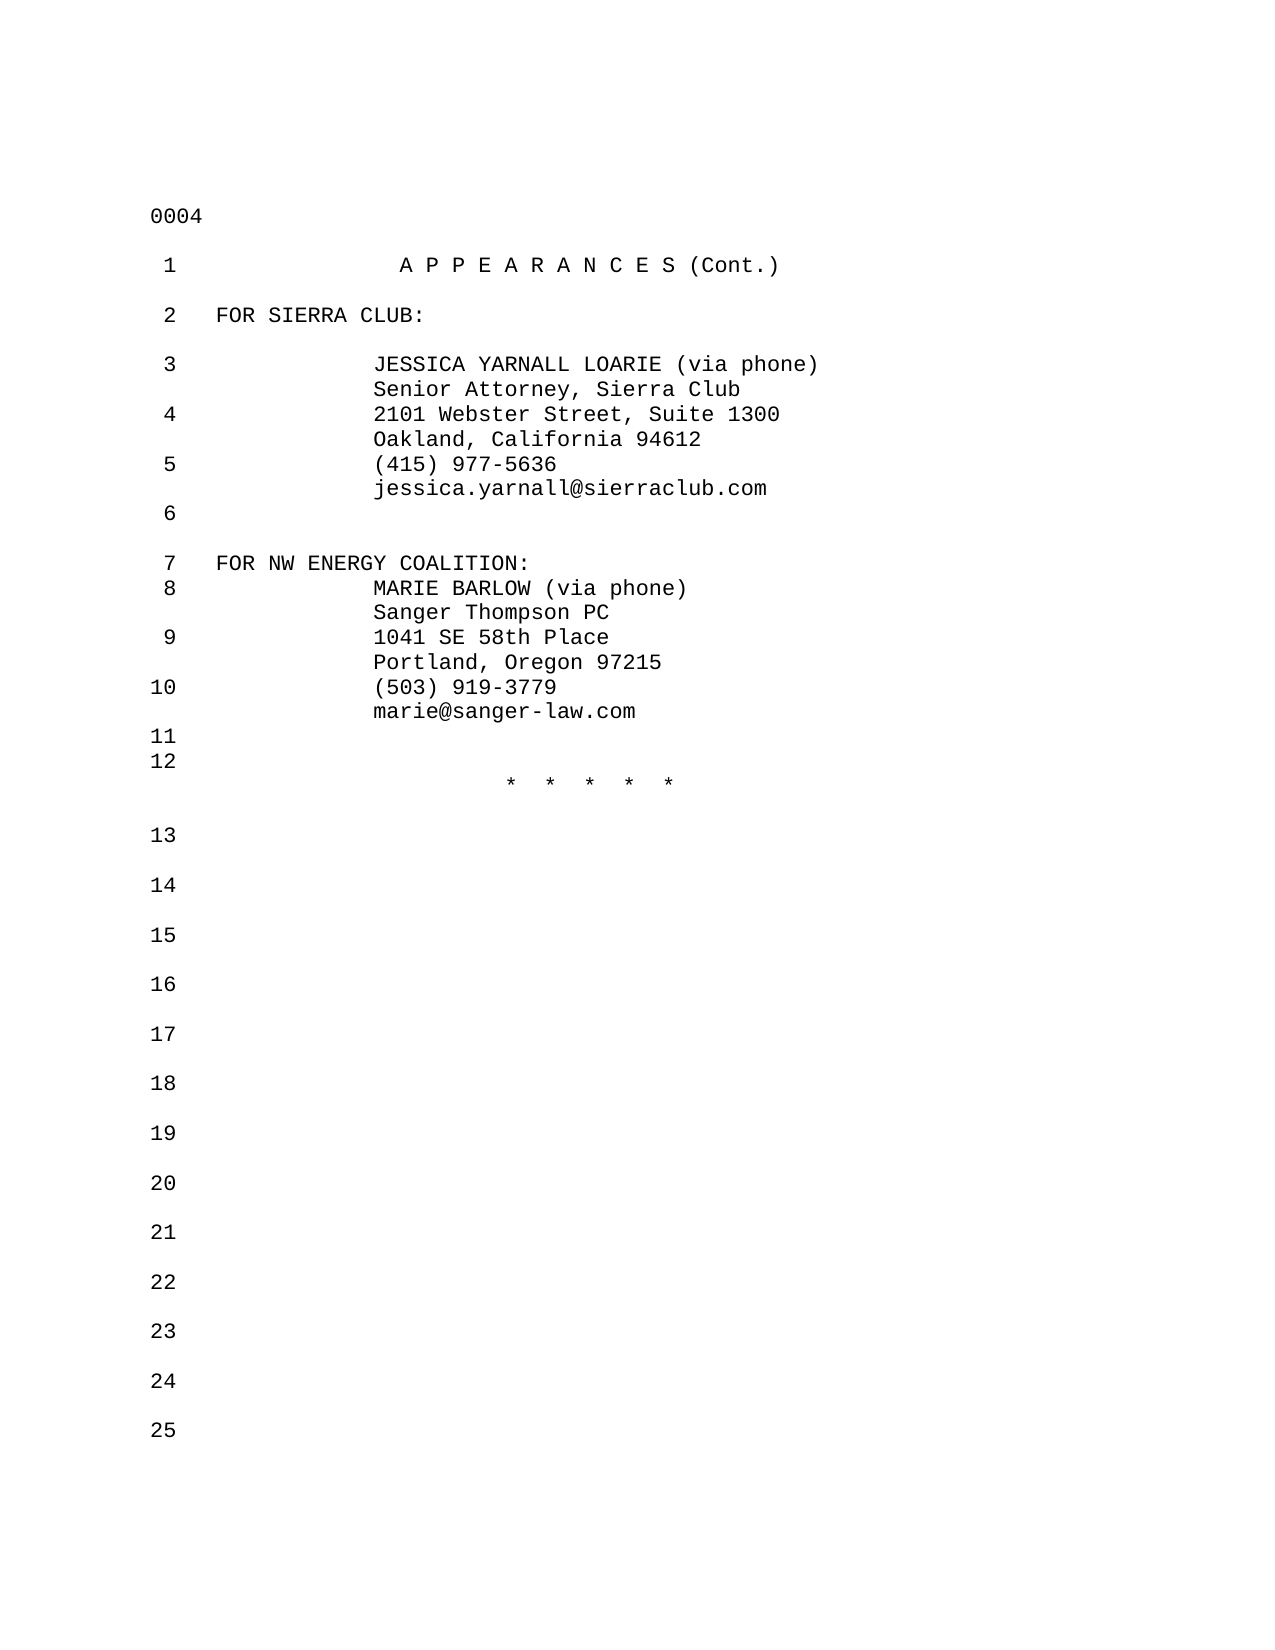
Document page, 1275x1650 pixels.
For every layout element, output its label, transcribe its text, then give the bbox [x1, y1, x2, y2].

text 0004 [150, 205, 1125, 229]
text 12 [150, 750, 1125, 775]
text 20 [150, 1172, 1125, 1196]
text 11 [150, 725, 1125, 750]
text 24 [150, 1370, 1125, 1395]
text 4 2101 Webster Street, Suite 1300 [150, 403, 1125, 428]
text Senior Attorney, Sierra Club [150, 378, 1125, 403]
text 18 [150, 1072, 1125, 1097]
text marie@sanger-law.com [150, 701, 1125, 725]
text 25 [150, 1419, 1125, 1444]
text Sanger Thompson PC [150, 601, 1125, 626]
text Oakland, California 94612 [150, 428, 1125, 453]
text 14 [150, 874, 1125, 899]
text 15 [150, 924, 1125, 948]
text 17 [150, 1023, 1125, 1048]
text 13 [150, 824, 1125, 849]
text jessica.yarnall@sierraclub.com [150, 477, 1125, 502]
text 19 [150, 1122, 1125, 1147]
text 10 (503) 919-3779 [150, 676, 1125, 701]
text 5 (415) 977-5636 [150, 453, 1125, 477]
text 1 A P P E A R A N C E S (Cont.) [150, 254, 1125, 279]
text 6 [150, 502, 1125, 527]
text 23 [150, 1320, 1125, 1345]
text 7 FOR NW ENERGY COALITION: [150, 552, 1125, 577]
text 22 [150, 1271, 1125, 1296]
text 3 JESSICA YARNALL LOARIE (via phone) [150, 353, 1125, 378]
text 9 1041 SE 58th Place [150, 626, 1125, 651]
text 16 [150, 973, 1125, 998]
text 2 FOR SIERRA CLUB: [150, 304, 1125, 329]
text 8 MARIE BARLOW (via phone) [150, 577, 1125, 601]
text 21 [150, 1221, 1125, 1246]
text * * * * * [150, 775, 1125, 800]
text Portland, Oregon 97215 [150, 651, 1125, 676]
